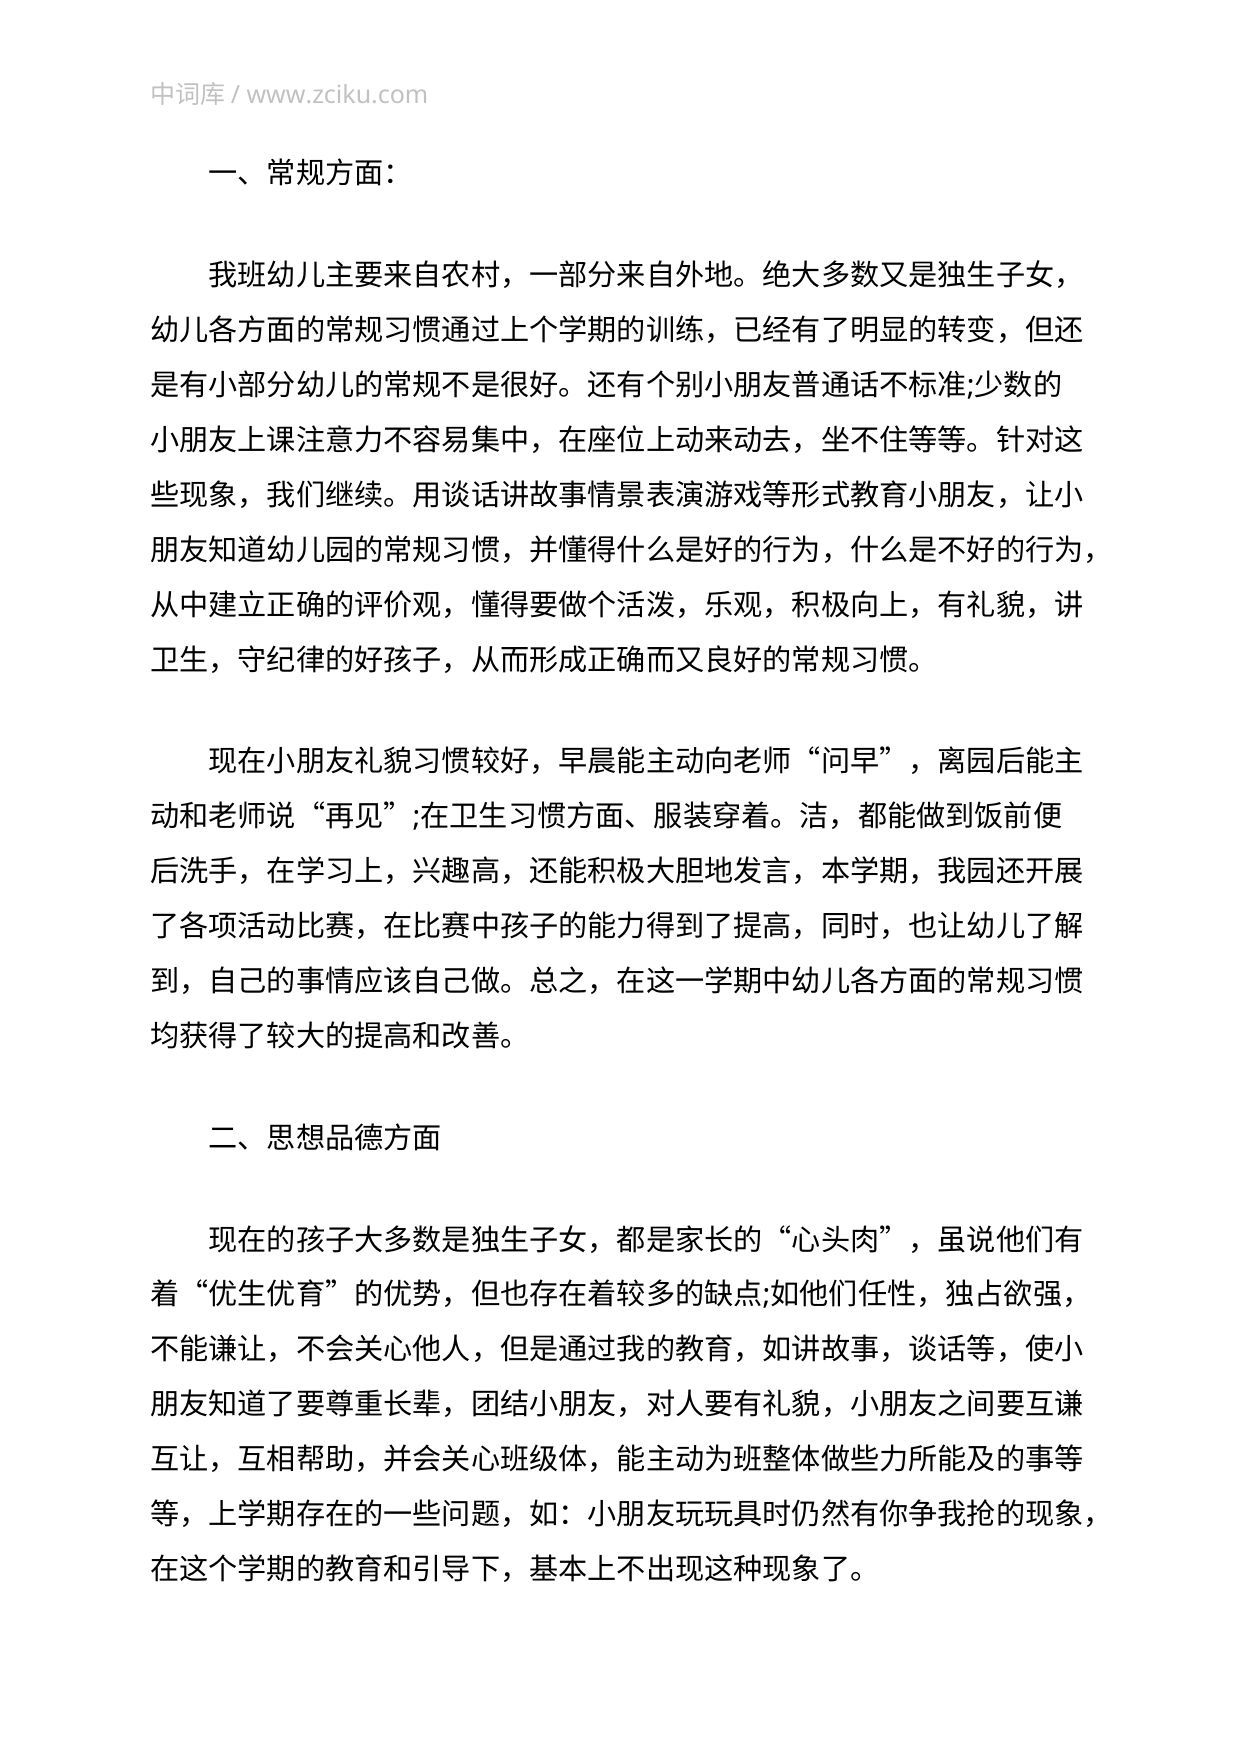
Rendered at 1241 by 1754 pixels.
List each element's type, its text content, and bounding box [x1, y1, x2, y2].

text 一、常规方面： [150, 150, 1090, 192]
text 我班幼儿主要来自农村，一部分来自外地。绝大多数又是独生子女，幼儿各方面的常规习惯通过上个学期的训练，已经有了明显的转变，但还是有小部分幼儿的常规不是很好。还有个别小朋友普通话不标准;少数的小朋友上课注意力不容易集中，在座位上动来动去，坐不住等等。针对这些现象，我们继续。用谈话讲故事情景表演游戏等形式教育小朋友，让小朋友知道幼儿园的常规习惯，并懂得什么是好的行为，什么是不好的行为，从中建立正确的评价观，懂得要做个活泼，乐观，积极向上，有礼貌，讲卫生，守纪律的好孩子，从而形成正确而又良好的常规习惯。 [150, 252, 1090, 678]
text 现在的孩子大多数是独生子女，都是家长的“心头肉”，虽说他们有着“优生优育”的优势，但也存在着较多的缺点;如他们任性，独占欲强，不能谦让，不会关心他人，但是通过我的教育，如讲故事，谈话等，使小朋友知道了要尊重长辈，团结小朋友，对人要有礼貌，小朋友之间要互谦互让，互相帮助，并会关心班级体，能主动为班整体做些力所能及的事等等，上学期存在的一些问题，如：小朋友玩玩具时仍然有你争我抢的现象，在这个学期的教育和引导下，基本上不出现这种现象了。 [150, 1216, 1090, 1588]
text 二、思想品德方面 [150, 1114, 1090, 1157]
text 现在小朋友礼貌习惯较好，早晨能主动向老师“问早”，离园后能主动和老师说“再见”;在卫生习惯方面、服装穿着。洁，都能做到饭前便后洗手，在学习上，兴趣高，还能积极大胆地发言，本学期，我园还开展了各项活动比赛，在比赛中孩子的能力得到了提高，同时，也让幼儿了解到，自己的事情应该自己做。总之，在这一学期中幼儿各方面的常规习惯均获得了较大的提高和改善。 [150, 738, 1090, 1055]
